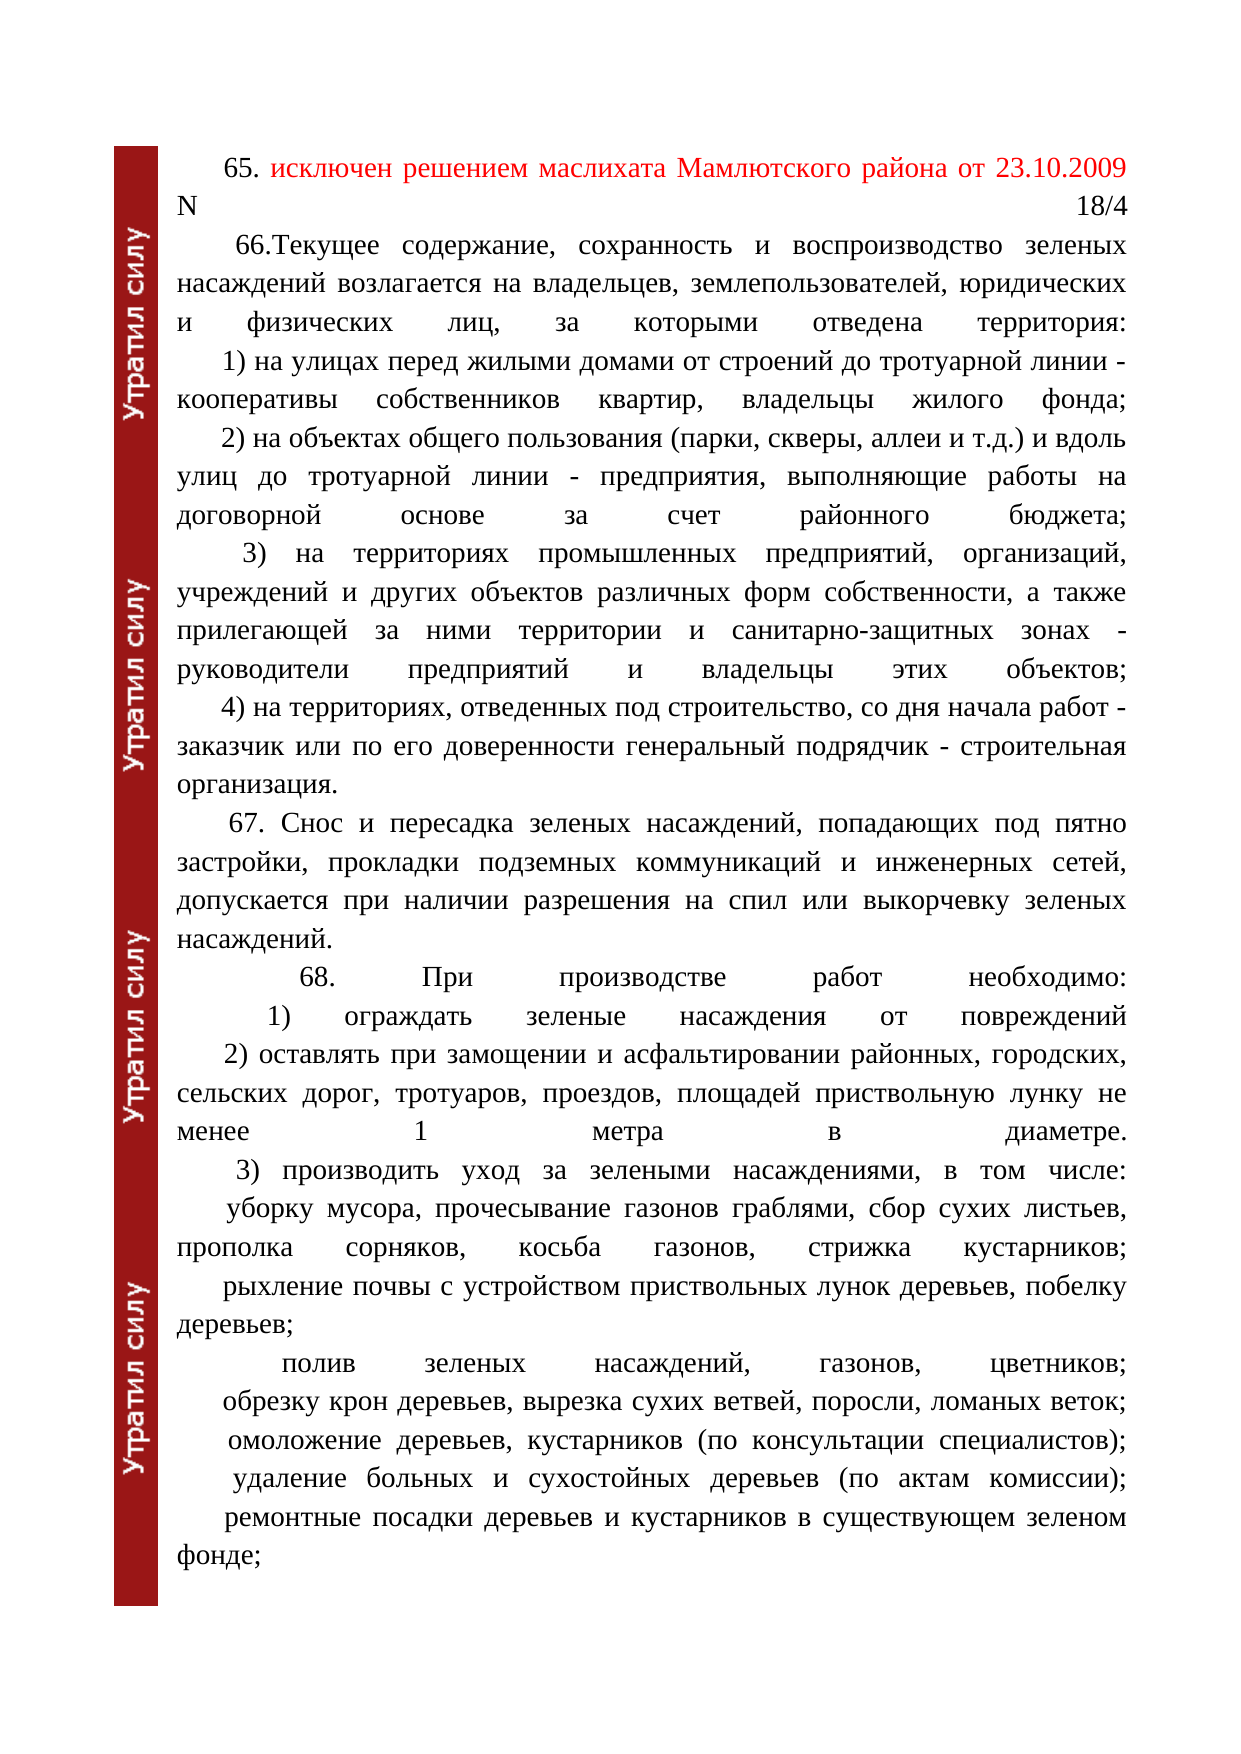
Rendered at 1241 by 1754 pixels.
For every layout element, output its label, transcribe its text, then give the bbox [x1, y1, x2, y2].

picture [114, 146, 158, 150]
picture [114, 1571, 158, 1606]
